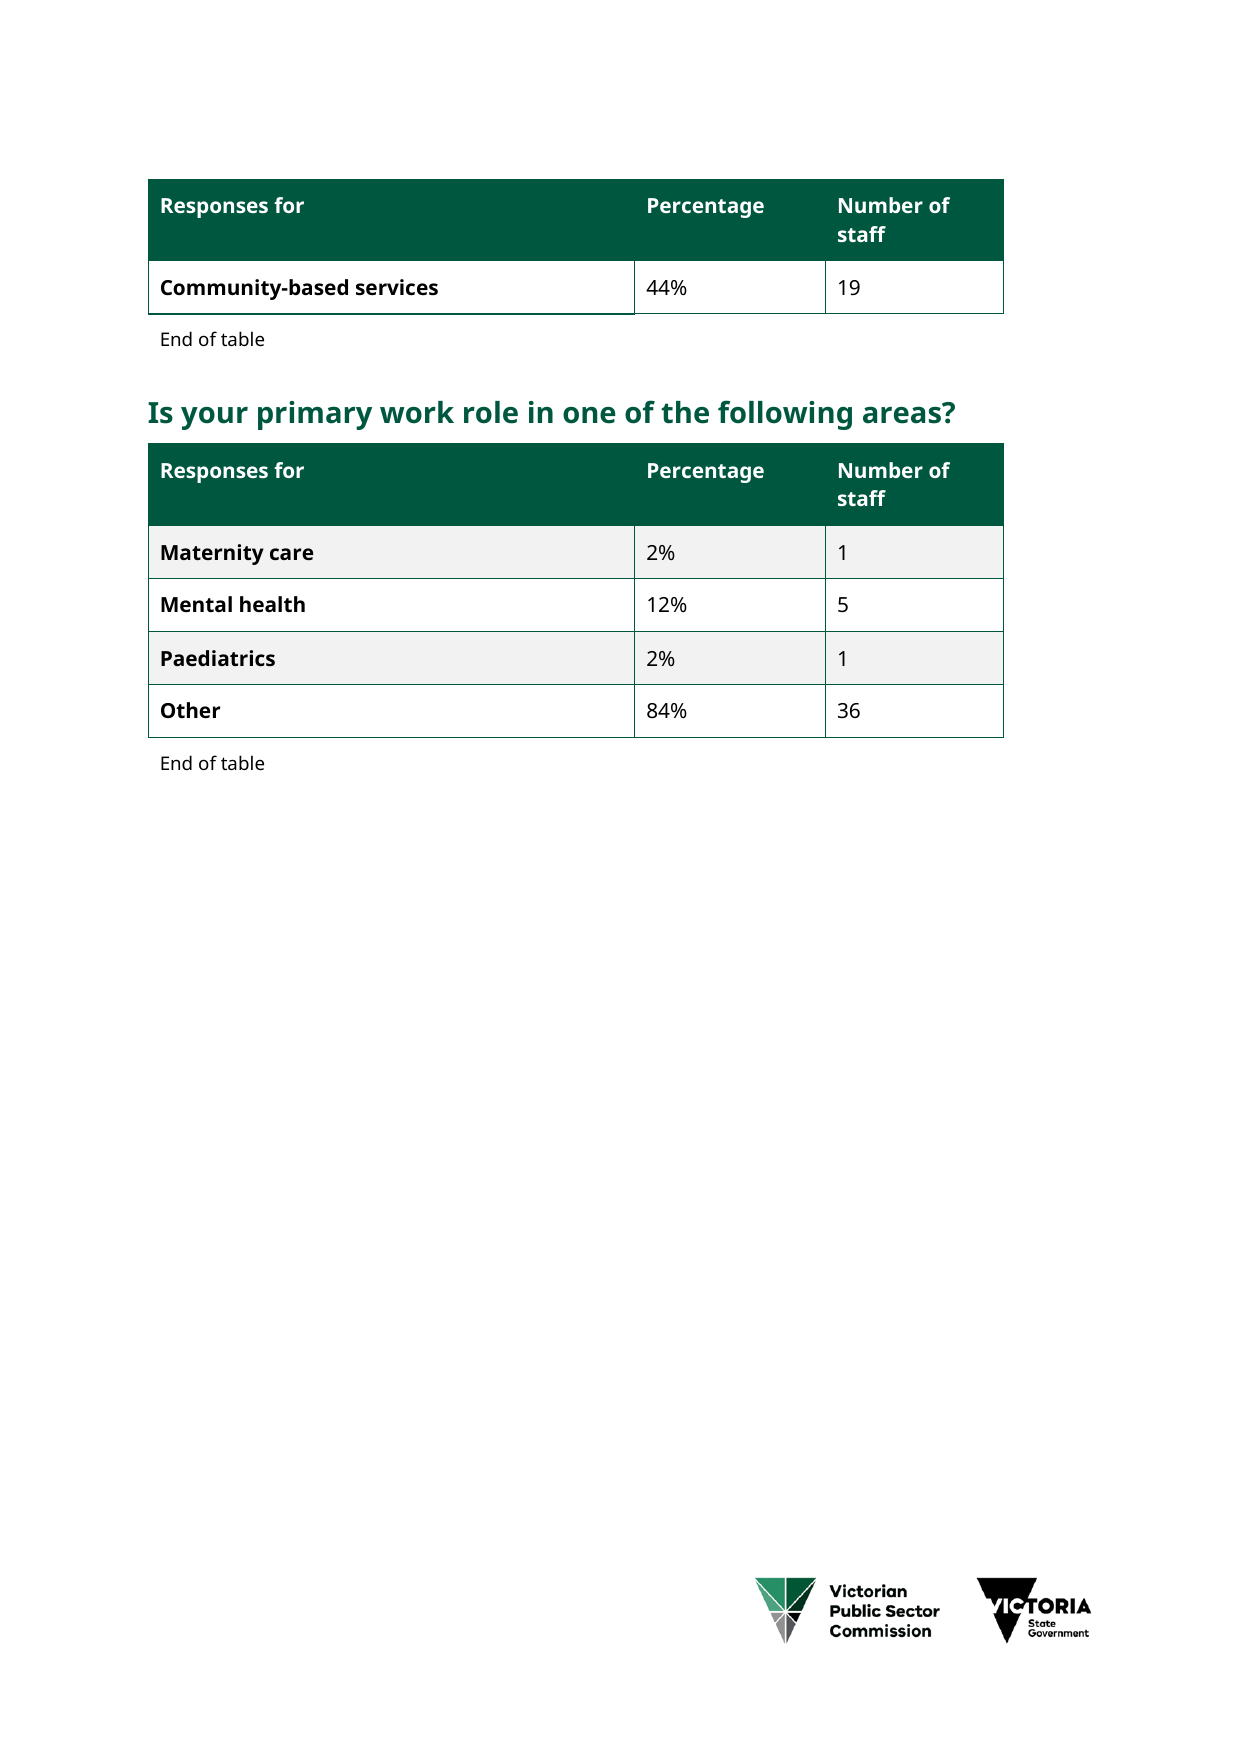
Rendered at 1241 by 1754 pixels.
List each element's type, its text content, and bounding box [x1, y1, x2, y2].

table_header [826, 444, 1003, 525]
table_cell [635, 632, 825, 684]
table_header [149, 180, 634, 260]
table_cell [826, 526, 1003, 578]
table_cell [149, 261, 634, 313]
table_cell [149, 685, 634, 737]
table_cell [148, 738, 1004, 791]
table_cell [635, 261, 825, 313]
picture [754, 1577, 1093, 1645]
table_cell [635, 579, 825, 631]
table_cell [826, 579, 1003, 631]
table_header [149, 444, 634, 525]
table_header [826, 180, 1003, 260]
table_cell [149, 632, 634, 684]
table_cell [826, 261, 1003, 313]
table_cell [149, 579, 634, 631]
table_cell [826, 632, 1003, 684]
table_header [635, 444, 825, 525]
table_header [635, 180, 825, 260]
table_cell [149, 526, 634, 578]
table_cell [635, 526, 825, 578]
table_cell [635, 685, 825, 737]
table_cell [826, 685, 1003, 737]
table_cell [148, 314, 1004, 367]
subtitle Is your primary work role in one of the following areas? [148, 392, 1092, 432]
